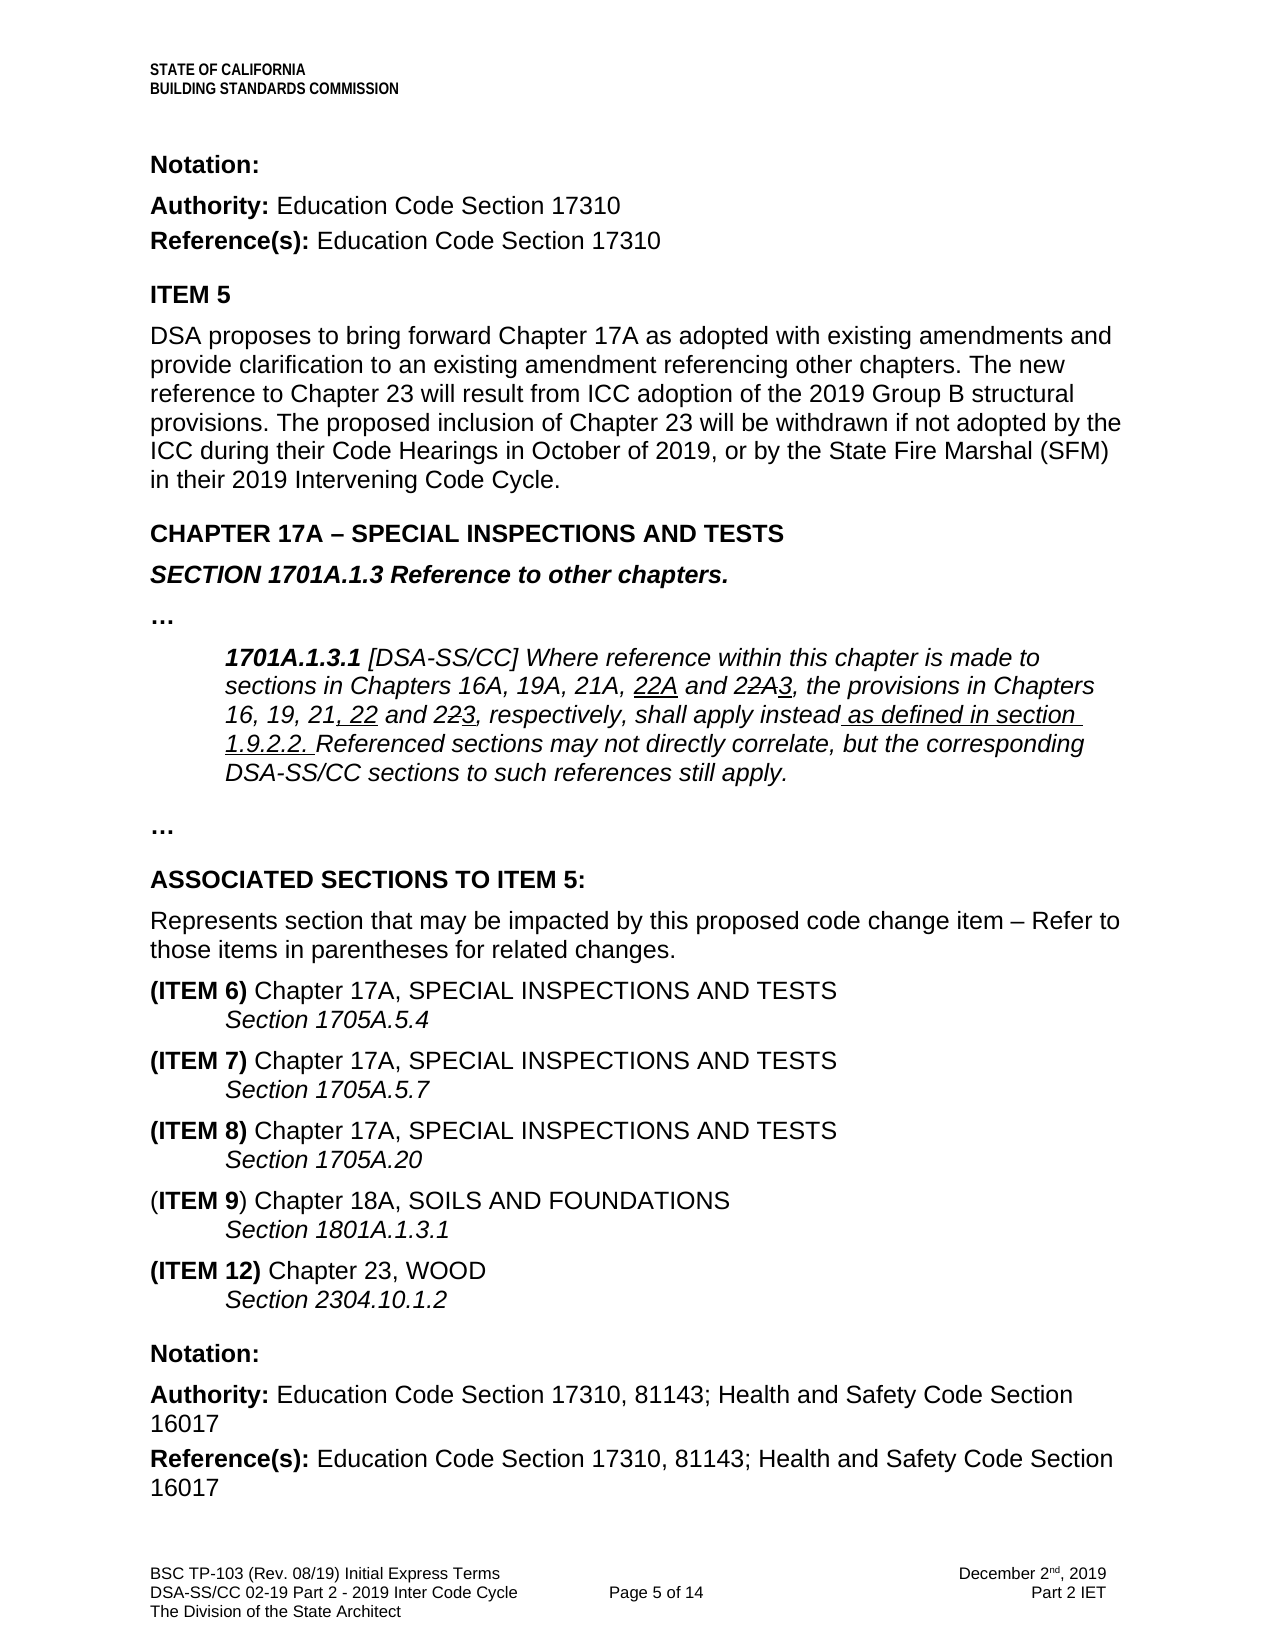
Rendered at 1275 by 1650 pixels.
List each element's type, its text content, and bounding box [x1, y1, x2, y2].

text Section 1705A.20 [225, 1145, 1125, 1174]
subtitle Notation: [150, 150, 1125, 179]
subtitle ITEM 5 [150, 280, 1125, 309]
subtitle SECTION 1701A.1.3 Reference to other chapters. [150, 560, 1125, 589]
subtitle CHAPTER 17A – SPECIAL INSPECTIONS AND TESTS [150, 519, 1125, 547]
text Section 1801A.1.3.1 [225, 1215, 1125, 1244]
text Section 1705A.5.7 [225, 1075, 1125, 1104]
text Authority: Education Code Section 17310 [150, 191, 1125, 220]
text 1701A.1.3.1 [DSA-SS/CC] Where reference within this chapter is made to sections in Chapters 16A, 19A, 21A, 22A and 22A3, the provisions in Chapters 16, 19, 21, 22 and 223, respectively, shall apply instead as defined in section 1.9.2.2. Referenced sections may not directly correlate, but the corresponding DSA-SS/CC sections to such references still apply. [225, 642, 1125, 786]
text (ITEM 6) Chapter 17A, SPECIAL INSPECTIONS AND TESTS [150, 976, 1125, 1005]
text (ITEM 9) Chapter 18A, SOILS AND FOUNDATIONS [150, 1186, 1125, 1215]
subtitle Notation: [150, 1339, 1125, 1367]
text Section 1705A.5.4 [225, 1005, 1125, 1034]
text … [150, 811, 1125, 840]
text (ITEM 8) Chapter 17A, SPECIAL INSPECTIONS AND TESTS [150, 1116, 1125, 1145]
text DSA proposes to bring forward Chapter 17A as adopted with existing amendments and provide clarification to an existing amendment referencing other chapters. The new reference to Chapter 23 will result from ICC adoption of the 2019 Group B structural provisions. The proposed inclusion of Chapter 23 will be withdrawn if not adopted by the ICC during their Code Hearings in October of 2019, or by the State Fire Marshal (SFM) in their 2019 Intervening Code Cycle. [150, 321, 1125, 494]
text (ITEM 12) Chapter 23, WOOD [150, 1256, 1125, 1285]
text Authority: Education Code Section 17310, 81143; Health and Safety Code Section 16017 [150, 1380, 1125, 1437]
subtitle ASSOCIATED SECTIONS TO ITEM 5: [150, 865, 1125, 894]
text Section 2304.10.1.2 [225, 1285, 1125, 1314]
text … [150, 601, 1125, 630]
text Reference(s): Education Code Section 17310, 81143; Health and Safety Code Section 16017 [150, 1444, 1125, 1501]
text Reference(s): Education Code Section 17310 [150, 226, 1125, 255]
text (ITEM 7) Chapter 17A, SPECIAL INSPECTIONS AND TESTS [150, 1046, 1125, 1075]
text Represents section that may be impacted by this proposed code change item – Refer to those items in parentheses for related changes. [150, 906, 1125, 964]
